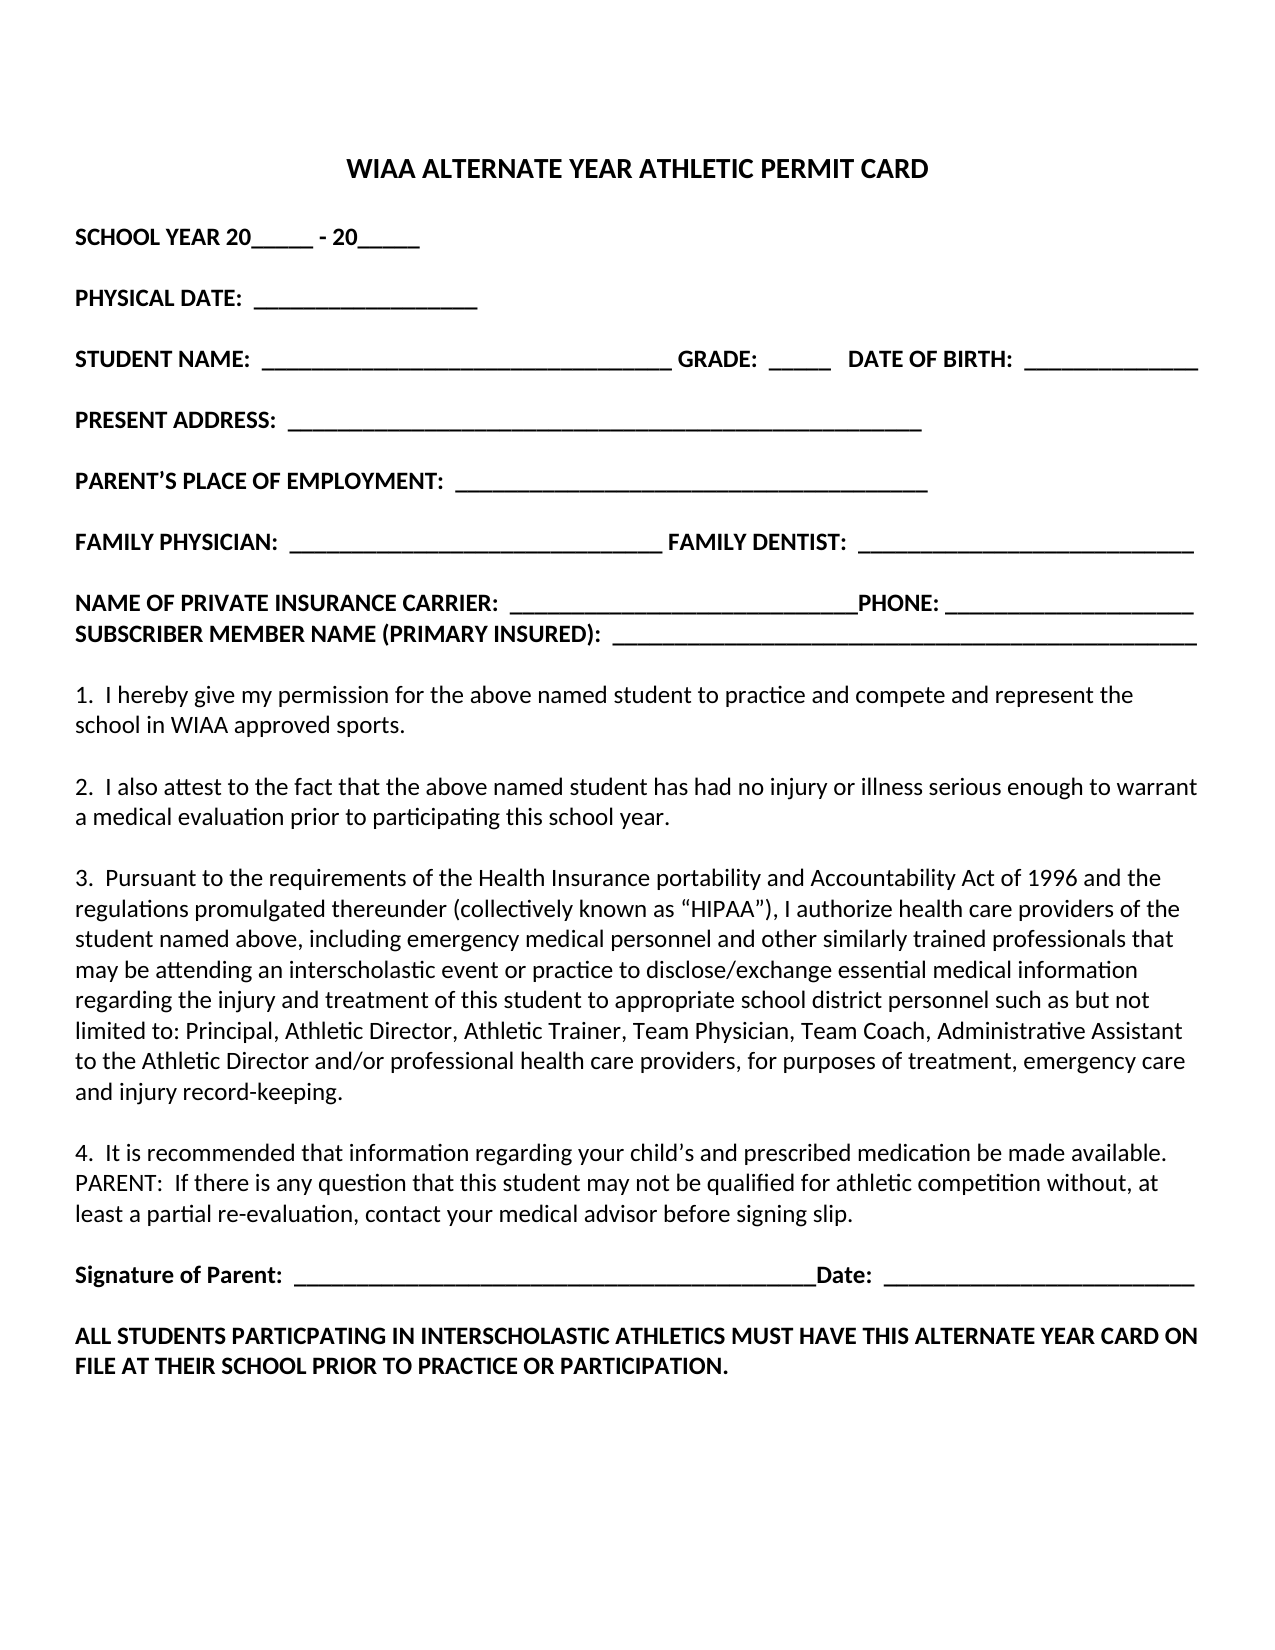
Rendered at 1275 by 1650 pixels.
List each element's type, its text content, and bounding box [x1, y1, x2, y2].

text FAMILY PHYSICIAN: ______________________________ FAMILY DENTIST: ___________________________ [75, 526, 1200, 557]
text Signature of Parent: __________________________________________Date: _________________________ [75, 1259, 1200, 1289]
text 1. I hereby give my permission for the above named student to practice and compete and represent the school in WIAA approved sports. [75, 679, 1200, 740]
text 2. I also attest to the fact that the above named student has had no injury or illness serious enough to warrant a medical evaluation prior to participating this school year. [75, 771, 1200, 832]
text STUDENT NAME: _________________________________ GRADE: _____ DATE OF BIRTH: ______________ [75, 343, 1200, 374]
text 4. It is recommended that information regarding your child’s and prescribed medication be made available. [75, 1137, 1200, 1167]
text SUBSCRIBER MEMBER NAME (PRIMARY INSURED): _______________________________________________ [75, 618, 1200, 648]
text ALL STUDENTS PARTICPATING IN INTERSCHOLASTIC ATHLETICS MUST HAVE THIS ALTERNATE YEAR CARD ON FILE AT THEIR SCHOOL PRIOR TO PRACTICE OR PARTICIPATION. [75, 1320, 1200, 1381]
text SCHOOL YEAR 20_____ - 20_____ [75, 221, 1200, 252]
text PHYSICAL DATE: __________________ [75, 282, 1200, 313]
text NAME OF PRIVATE INSURANCE CARRIER: ____________________________PHONE: ____________________ [75, 587, 1200, 618]
text PARENT’S PLACE OF EMPLOYMENT: ______________________________________ [75, 465, 1200, 496]
text PARENT: If there is any question that this student may not be qualified for athletic competition without, at least a partial re-evaluation, contact your medical advisor before signing slip. [75, 1167, 1200, 1228]
text 3. Pursuant to the requirements of the Health Insurance portability and Accountability Act of 1996 and the regulations promulgated thereunder (collectively known as “HIPAA”), I authorize health care providers of the student named above, including emergency medical personnel and other similarly trained professionals that may be attending an interscholastic event or practice to disclose/exchange essential medical information regarding the injury and treatment of this student to appropriate school district personnel such as but not limited to: Principal, Athletic Director, Athletic Trainer, Team Physician, Team Coach, Administrative Assistant to the Athletic Director and/or professional health care providers, for purposes of treatment, emergency care and injury record-keeping. [75, 862, 1200, 1106]
text PRESENT ADDRESS: ___________________________________________________ [75, 404, 1200, 435]
text WIAA ALTERNATE YEAR ATHLETIC PERMIT CARD [75, 150, 1200, 186]
